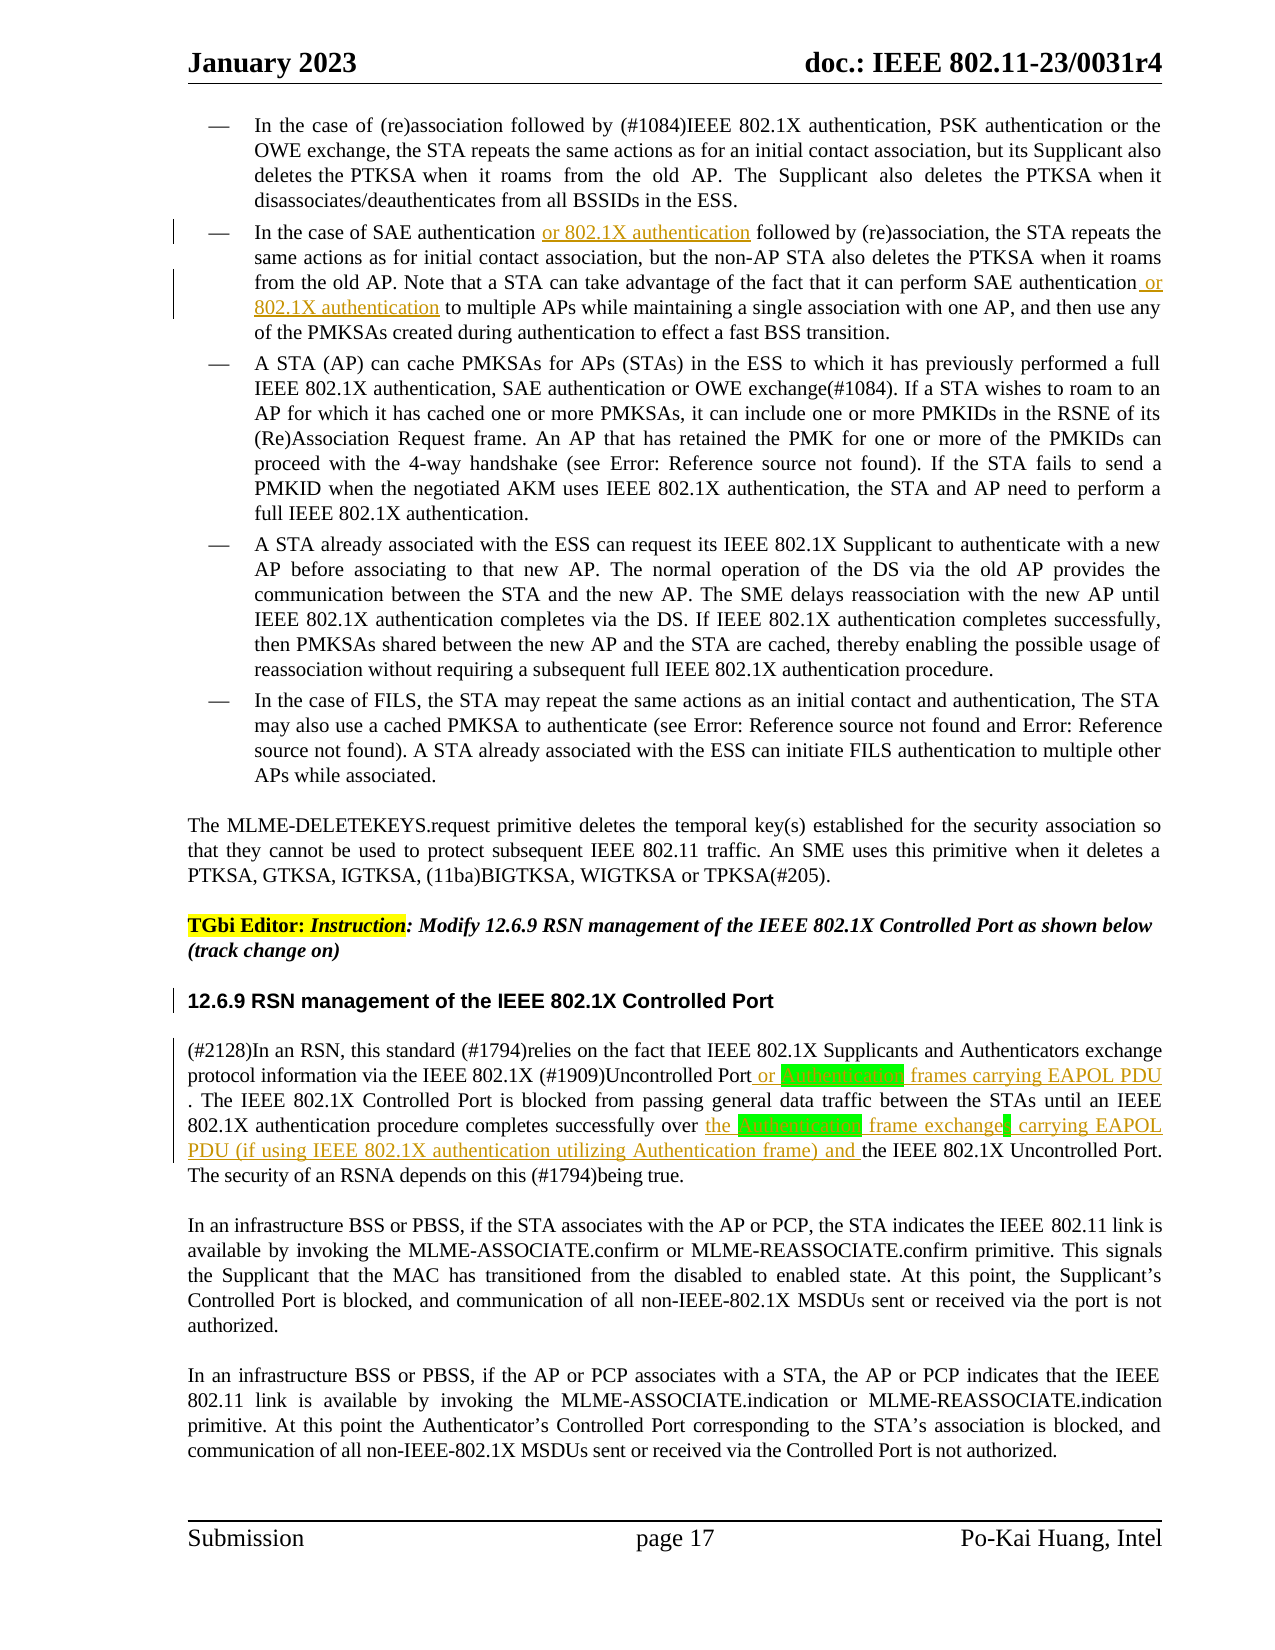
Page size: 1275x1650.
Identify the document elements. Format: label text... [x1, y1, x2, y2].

list In the case of (re)association followed by (#1084)IEEE 802.1X authentication, PSK authentication or the OWE exchange, the STA repeats the same actions as for an initial contact association, but its Supplicant also deletes the PTKSA when it roams from the old AP. The Supplicant also deletes the PTKSA when it disassociates/deauthenticates from all BSSIDs in the ESS. [208, 269, 1162, 369]
text TGbi Editor: Instruction: Modify 12.6.9 RSN management of the IEEE 802.1X Controlled Port as shown below (track change on) [187, 1069, 1162, 1119]
text (#2128)In an RSN, this standard (#1794)relies on the fact that IEEE 802.1X Supplicants and Authenticators exchange protocol information via the IEEE 802.1X (#1909)Uncontrolled Port. The IEEE 802.1X Controlled Port is blocked from passing general data traffic between the STAs until an IEEE 802.1X authentication procedure completes successfully over the IEEE 802.1X Uncontrolled Port. The security of an RSNA depends on this (#1794)being true. [187, 1194, 1162, 1344]
text 12.6.9 RSN management of the IEEE 802.1X Controlled Port [187, 1144, 1162, 1169]
text When FT is not enabled, a STA BSS transitioning(#1600) within an ESS establishes a new PMKSA by one of the five schemes: [187, 212, 1162, 262]
list A STA already associated with the ESS can request its IEEE 802.1X Supplicant to authenticate with a new AP before associating to that new AP. The normal operation of the DS via the old AP provides the communication between the STA and the new AP. The SME delays reassociation with the new AP until IEEE 802.1X authentication completes via the DS. If IEEE 802.1X authentication completes successfully, then PMKSAs shared between the new AP and the STA are cached, thereby enabling the possible usage of reassociation without requiring a subsequent full IEEE 802.1X authentication procedure. [208, 687, 1162, 837]
list In the case of SAE authentication followed by (re)association, the STA repeats the same actions as for initial contact association, but the non-AP STA also deletes the PTKSA when it roams from the old AP. Note that a STA can take advantage of the fact that it can perform SAE authentication to multiple APs while maintaining a single association with one AP, and then use any of the PMKSAs created during authentication to effect a fast BSS transition. [208, 375, 1162, 500]
text The MLME-DELETEKEYS.request primitive deletes the temporal key(s) established for the security association so that they cannot be used to protect subsequent IEEE 802.11 traffic. An SME uses this primitive when it deletes a PTKSA, GTKSA, IGTKSA, (11ba)BIGTKSA, WIGTKSA or TPKSA(#205). [187, 969, 1162, 1044]
text In an infrastructure BSS or PBSS, if the STA associates with the AP or PCP, the STA indicates the IEEE 802.11 link is available by invoking the MLME-ASSOCIATE.confirm or MLME-REASSOCIATE.confirm primitive. This signals the Supplicant that the MAC has transitioned from the disabled to enabled state. At this point, the Supplicant’s Controlled Port is blocked, and communication of all non-IEEE-802.1X MSDUs sent or received via the port is not authorized. [187, 1369, 1162, 1494]
